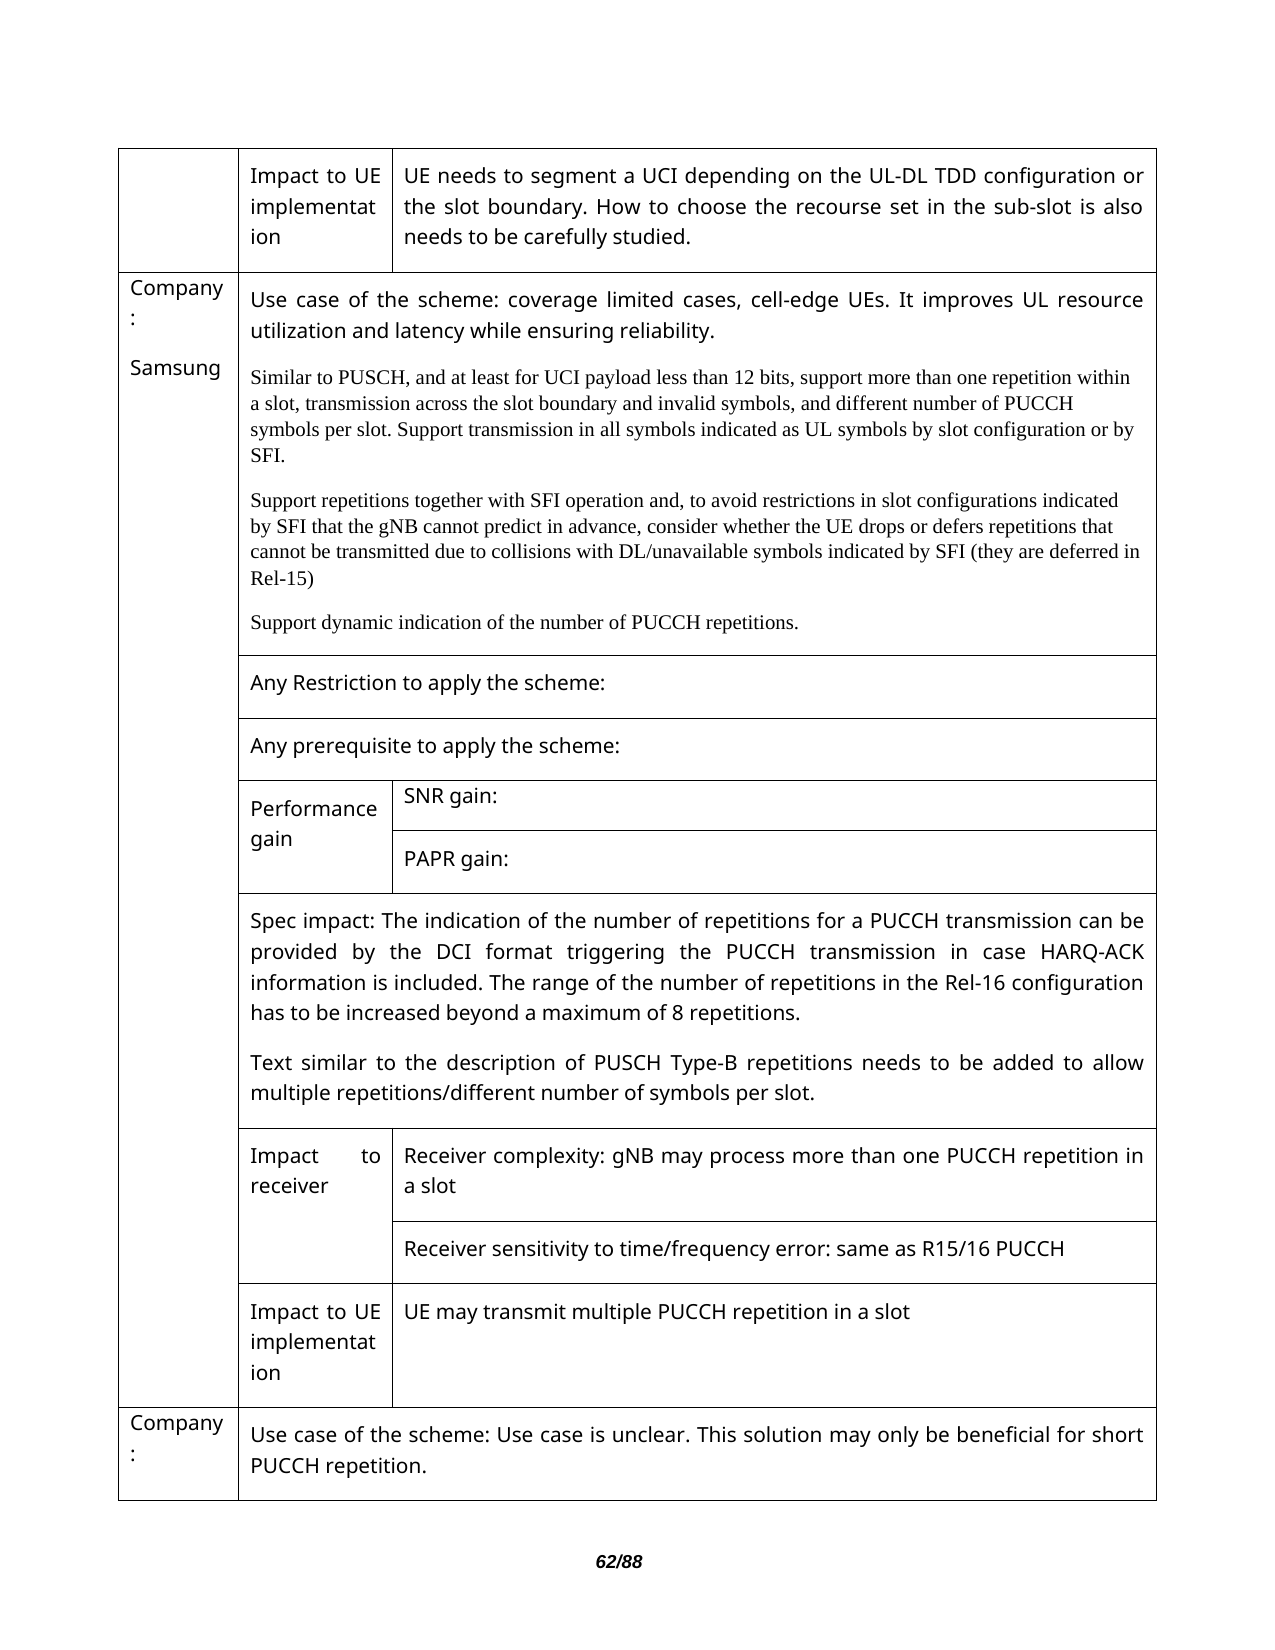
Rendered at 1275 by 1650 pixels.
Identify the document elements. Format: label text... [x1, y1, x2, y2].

table_cell SNR gain: [393, 781, 1156, 830]
table_cell Use case of the scheme: coverage limited cases, cell-edge UEs. It improves UL resource utilization and latency while ensuring reliability. Similar to PUSCH, and at least for UCI payload less than 12 bits, support more than one repetition within a slot, transmission across the slot boundary and invalid symbols, and different number of PUCCH symbols per slot. Support transmission in all symbols indicated as UL symbols by slot configuration or by SFI. Support repetitions together with SFI operation and, to avoid restrictions in slot configurations indicated by SFI that the gNB cannot predict in advance, consider whether the UE drops or defers repetitions that cannot be transmitted due to collisions with DL/unavailable symbols indicated by SFI (they are deferred in Rel-15) Support dynamic indication of the number of PUCCH repetitions. [239, 273, 1156, 655]
table_cell Company: Panasonic [119, 1408, 238, 1500]
table_cell Company: Samsung [119, 273, 238, 1407]
table_cell Impact to UE implementation [239, 149, 392, 272]
table_cell UE may transmit multiple PUCCH repetition in a slot [393, 1284, 1156, 1407]
table_cell Any Restriction to apply the scheme: [239, 656, 1156, 718]
table_cell PAPR gain: [393, 831, 1156, 893]
table_cell Impact to receiver [239, 1129, 392, 1283]
table_cell UE needs to segment a UCI depending on the UL-DL TDD configuration or the slot boundary. How to choose the recourse set in the sub-slot is also needs to be carefully studied. [393, 149, 1156, 272]
table_cell Any prerequisite to apply the scheme: [239, 719, 1156, 780]
table_cell Receiver complexity: gNB may process more than one PUCCH repetition in a slot [393, 1129, 1156, 1221]
table_cell Performance gain [239, 781, 392, 893]
table_cell Spec impact: The indication of the number of repetitions for a PUCCH transmission can be provided by the DCI format triggering the PUCCH transmission in case HARQ-ACK information is included. The range of the number of repetitions in the Rel-16 configuration has to be increased beyond a maximum of 8 repetitions. Text similar to the description of PUSCH Type-B repetitions needs to be added to allow multiple repetitions/different number of symbols per slot. [239, 894, 1156, 1127]
table_cell Receiver sensitivity to time/frequency error: same as R15/16 PUCCH [393, 1222, 1156, 1283]
table_cell Use case of the scheme: Use case is unclear. This solution may only be beneficial for short PUCCH repetition. [239, 1408, 1156, 1500]
table_cell Impact to UE implementation [239, 1284, 392, 1407]
